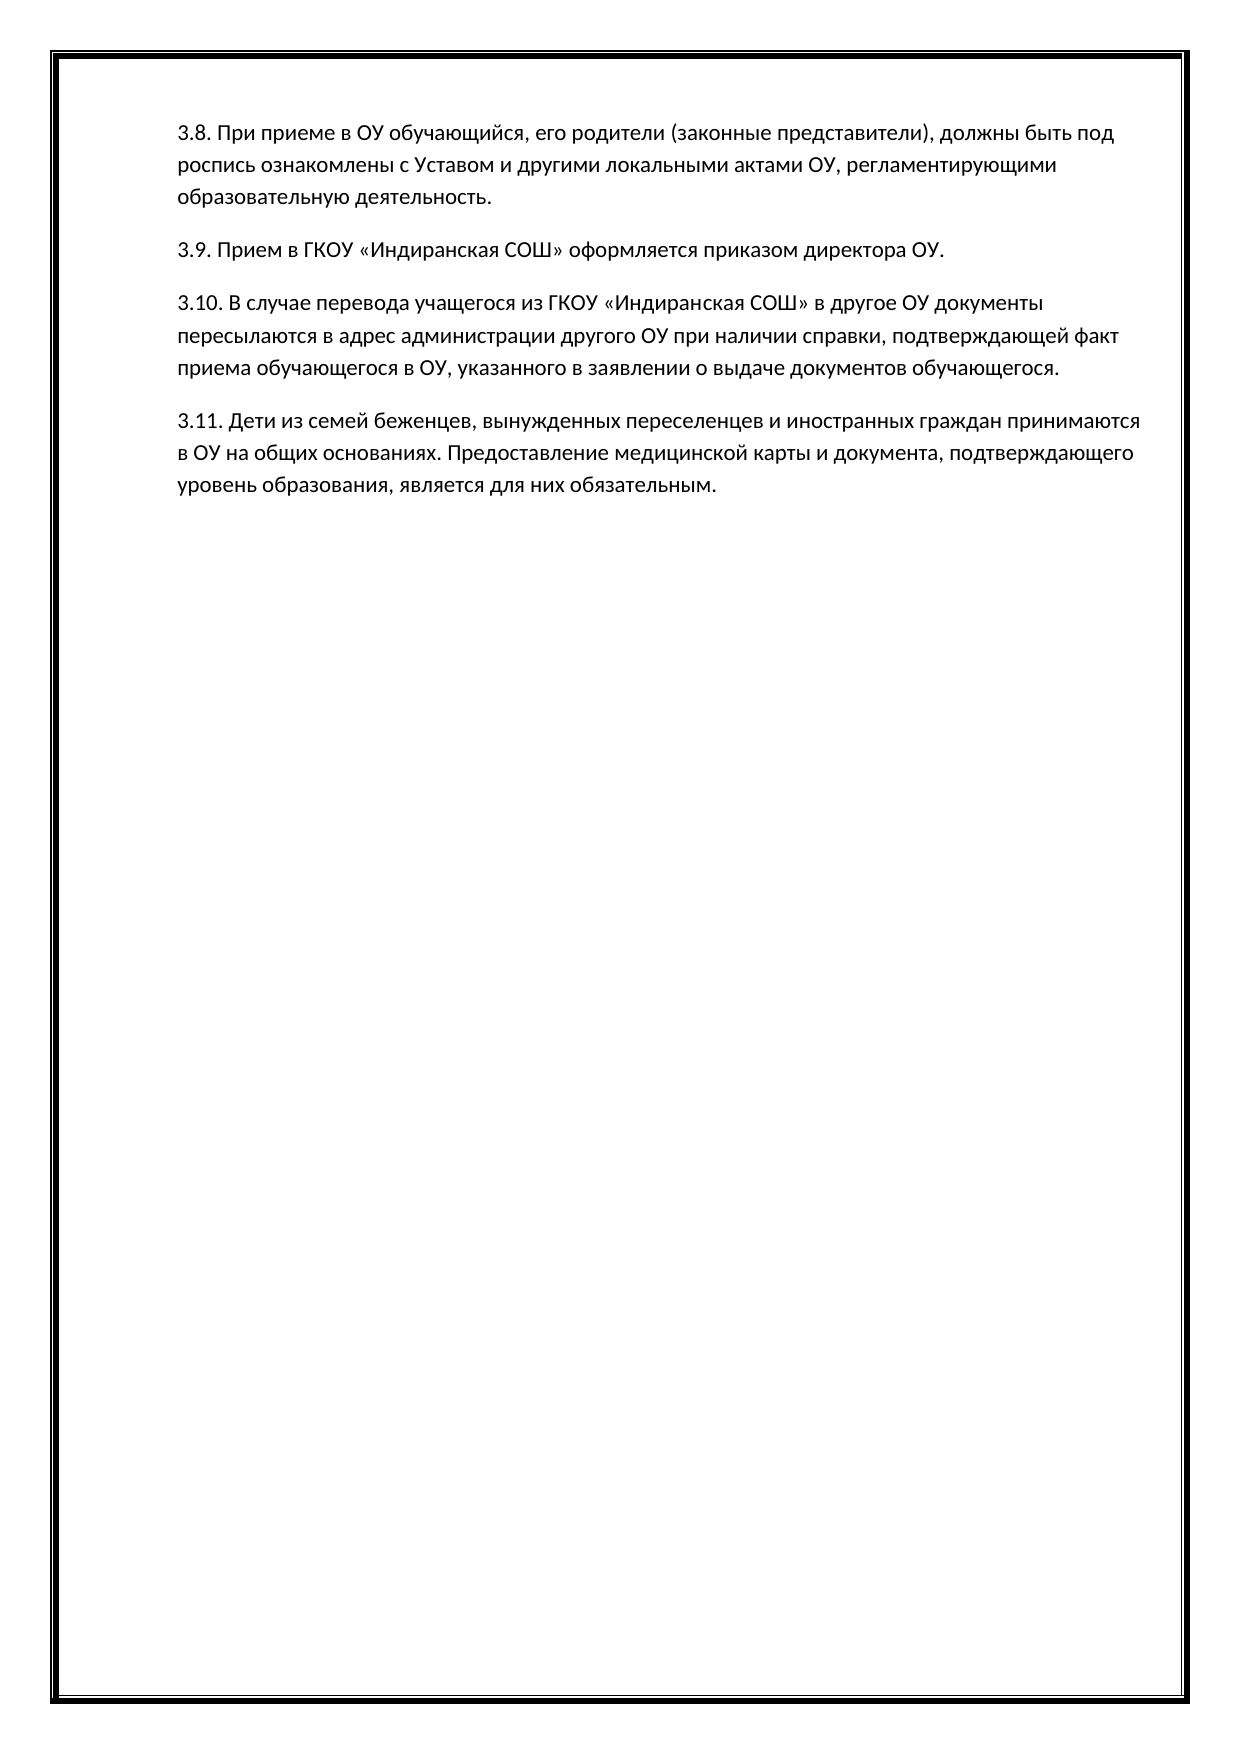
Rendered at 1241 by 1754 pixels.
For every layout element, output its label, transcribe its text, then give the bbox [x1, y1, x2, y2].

text 3.8. При приеме в ОУ обучающийся, его родители (законные представители), должны быть под роспись ознакомлены с Уставом и другими локальными актами ОУ, регламентирующими образовательную деятельность. [177, 118, 1152, 211]
text 3.10. В случае перевода учащегося из ГКОУ «Индиранская СОШ» в другое ОУ документы пересылаются в адрес администрации другого ОУ при наличии справки, подтверждающей факт приема обучающегося в ОУ, указанного в заявлении о выдаче документов обучающегося. [177, 288, 1152, 381]
text 3.11. Дети из семей беженцев, вынужденных переселенцев и иностранных граждан принимаются в ОУ на общих основаниях. Предоставление медицинской карты и документа, подтверждающего уровень образования, является для них обязательным. [177, 406, 1152, 498]
text 3.9. Прием в ГКОУ «Индиранская СОШ» оформляется приказом директора ОУ. [177, 236, 1152, 263]
